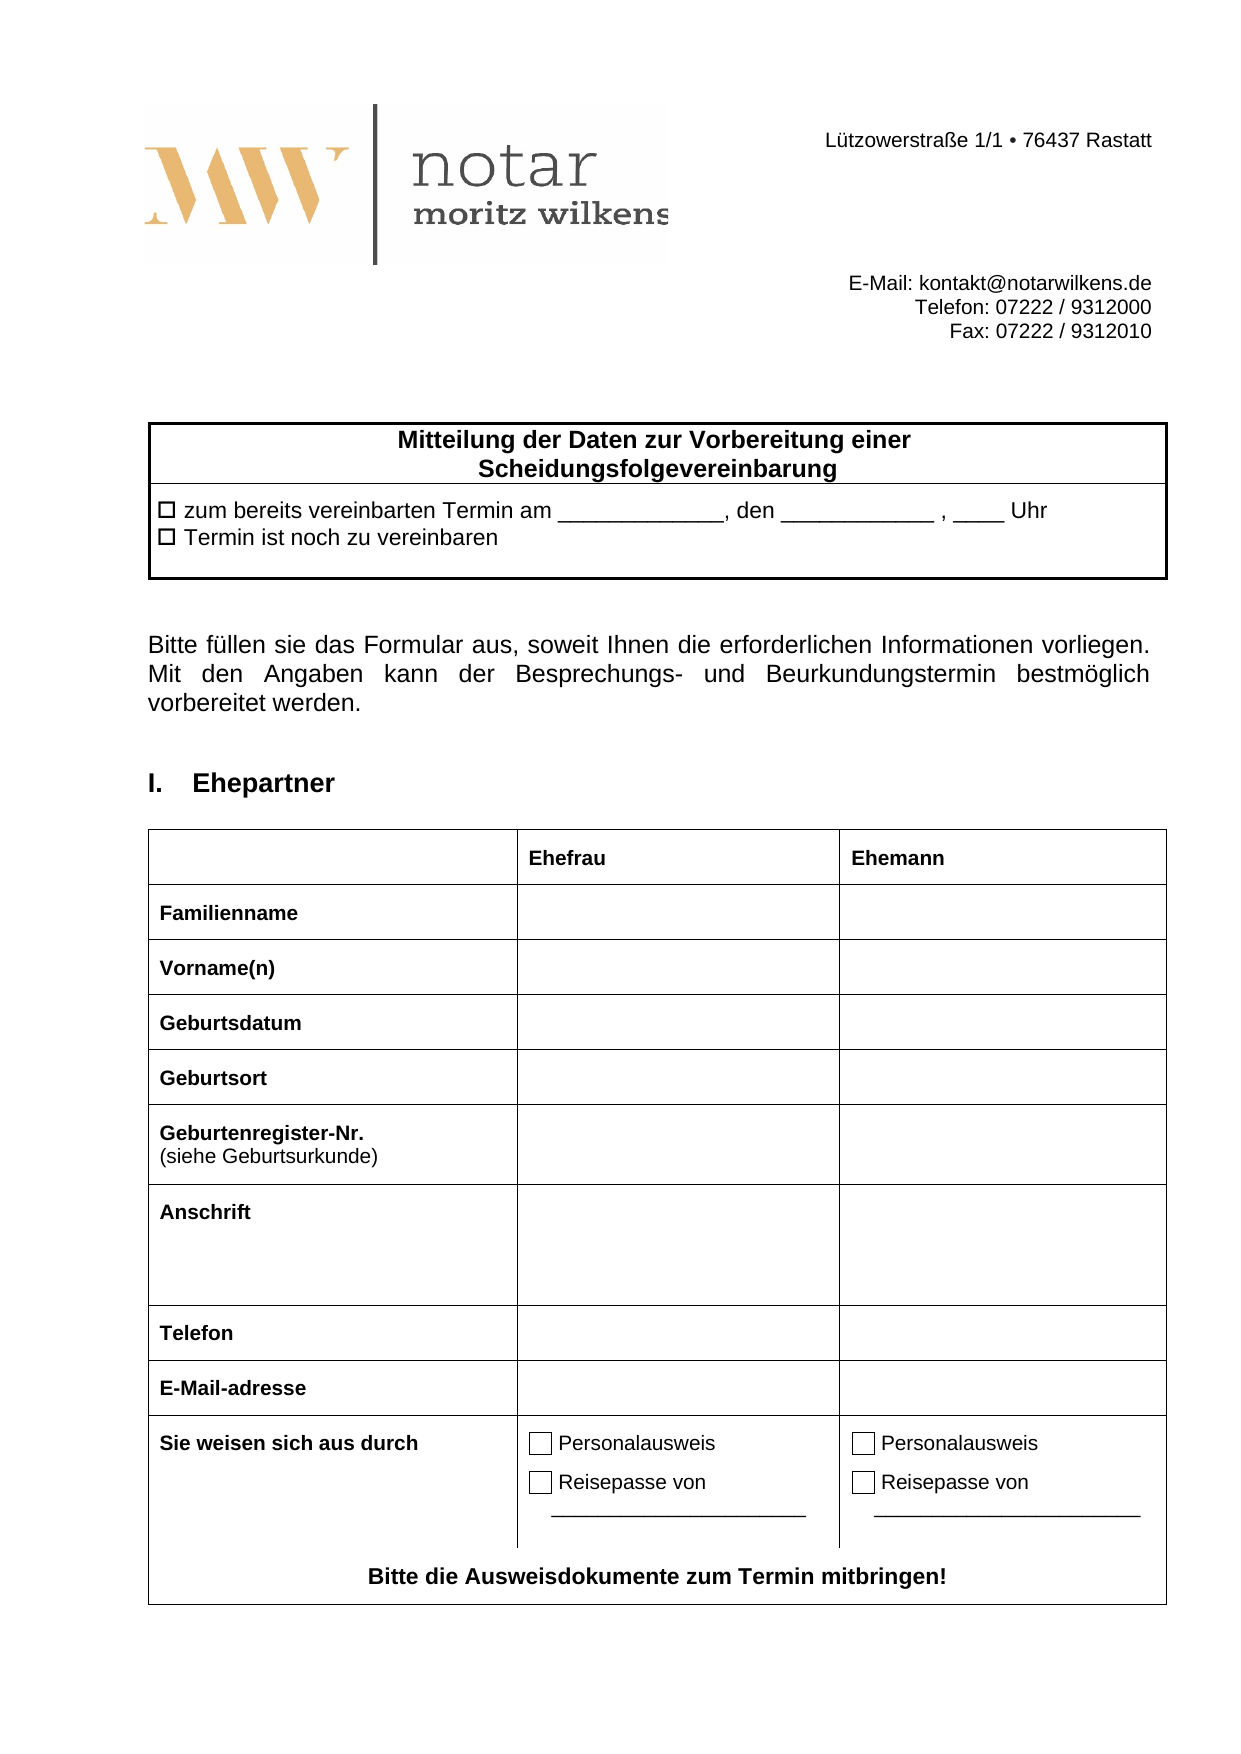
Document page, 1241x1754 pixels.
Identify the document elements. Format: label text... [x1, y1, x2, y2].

table_cell Bitte die Ausweisdokumente zum Termin mitbringen! [149, 1548, 1166, 1604]
text E-Mail: kontakt@notarwilkens.de [679, 151, 1152, 295]
table_cell Personalausweis Reisepasse von _______________________ [840, 1416, 1166, 1548]
table_cell [840, 1306, 1166, 1360]
table_cell Vorname(n) [149, 940, 517, 994]
picture [143, 104, 668, 264]
text Telefon: 07222 / 9312000 [679, 295, 1152, 319]
text Fax: 07222 / 9312010 [679, 319, 1152, 343]
table_cell Sie weisen sich aus durch [149, 1416, 517, 1548]
table_header Mitteilung der Daten zur Vorbereitung einer Scheidungsfolgevereinbarung [151, 425, 1165, 483]
table_cell Anschrift [149, 1185, 517, 1305]
table_cell zum bereits vereinbarten Termin am _____________, den ____________ , ____ Uhr Termin ist noch zu vereinbaren [151, 484, 1165, 577]
text Lützowerstraße 1/1 • 76437 Rastatt [148, 103, 1152, 151]
table_header Ehefrau [518, 830, 839, 884]
table_cell [840, 1105, 1166, 1184]
text Bitte füllen sie das Formular aus, soweit Ihnen die erforderlichen Informationen vorliegen. Mit den Angaben kann der Besprechungs- und Beurkundungstermin bestmöglich vorbereitet werden. [148, 630, 1152, 716]
table_cell Geburtsdatum [149, 995, 517, 1049]
table_cell Familienname [149, 885, 517, 939]
table_cell [840, 940, 1166, 994]
table_cell [840, 995, 1166, 1049]
table_cell E-Mail-adresse [149, 1361, 517, 1415]
table_header Ehemann [840, 830, 1166, 884]
table_cell [840, 1185, 1166, 1305]
table_cell [518, 1105, 839, 1184]
table_cell Personalausweis Reisepasse von ______________________ [518, 1416, 839, 1548]
table_cell [840, 885, 1166, 939]
table_cell [840, 1050, 1166, 1104]
table_cell [518, 885, 839, 939]
table_cell [518, 1306, 839, 1360]
table_cell Geburtenregister-Nr. (siehe Geburtsurkunde) [149, 1105, 517, 1184]
table_cell Telefon [149, 1306, 517, 1360]
table_cell [518, 940, 839, 994]
table_cell [840, 1361, 1166, 1415]
table_cell Geburtsort [149, 1050, 517, 1104]
table_cell [518, 995, 839, 1049]
table_cell [518, 1185, 839, 1305]
table_cell [518, 1050, 839, 1104]
table_header [149, 830, 517, 884]
list Ehepartner [148, 767, 1152, 798]
table_cell [518, 1361, 839, 1415]
